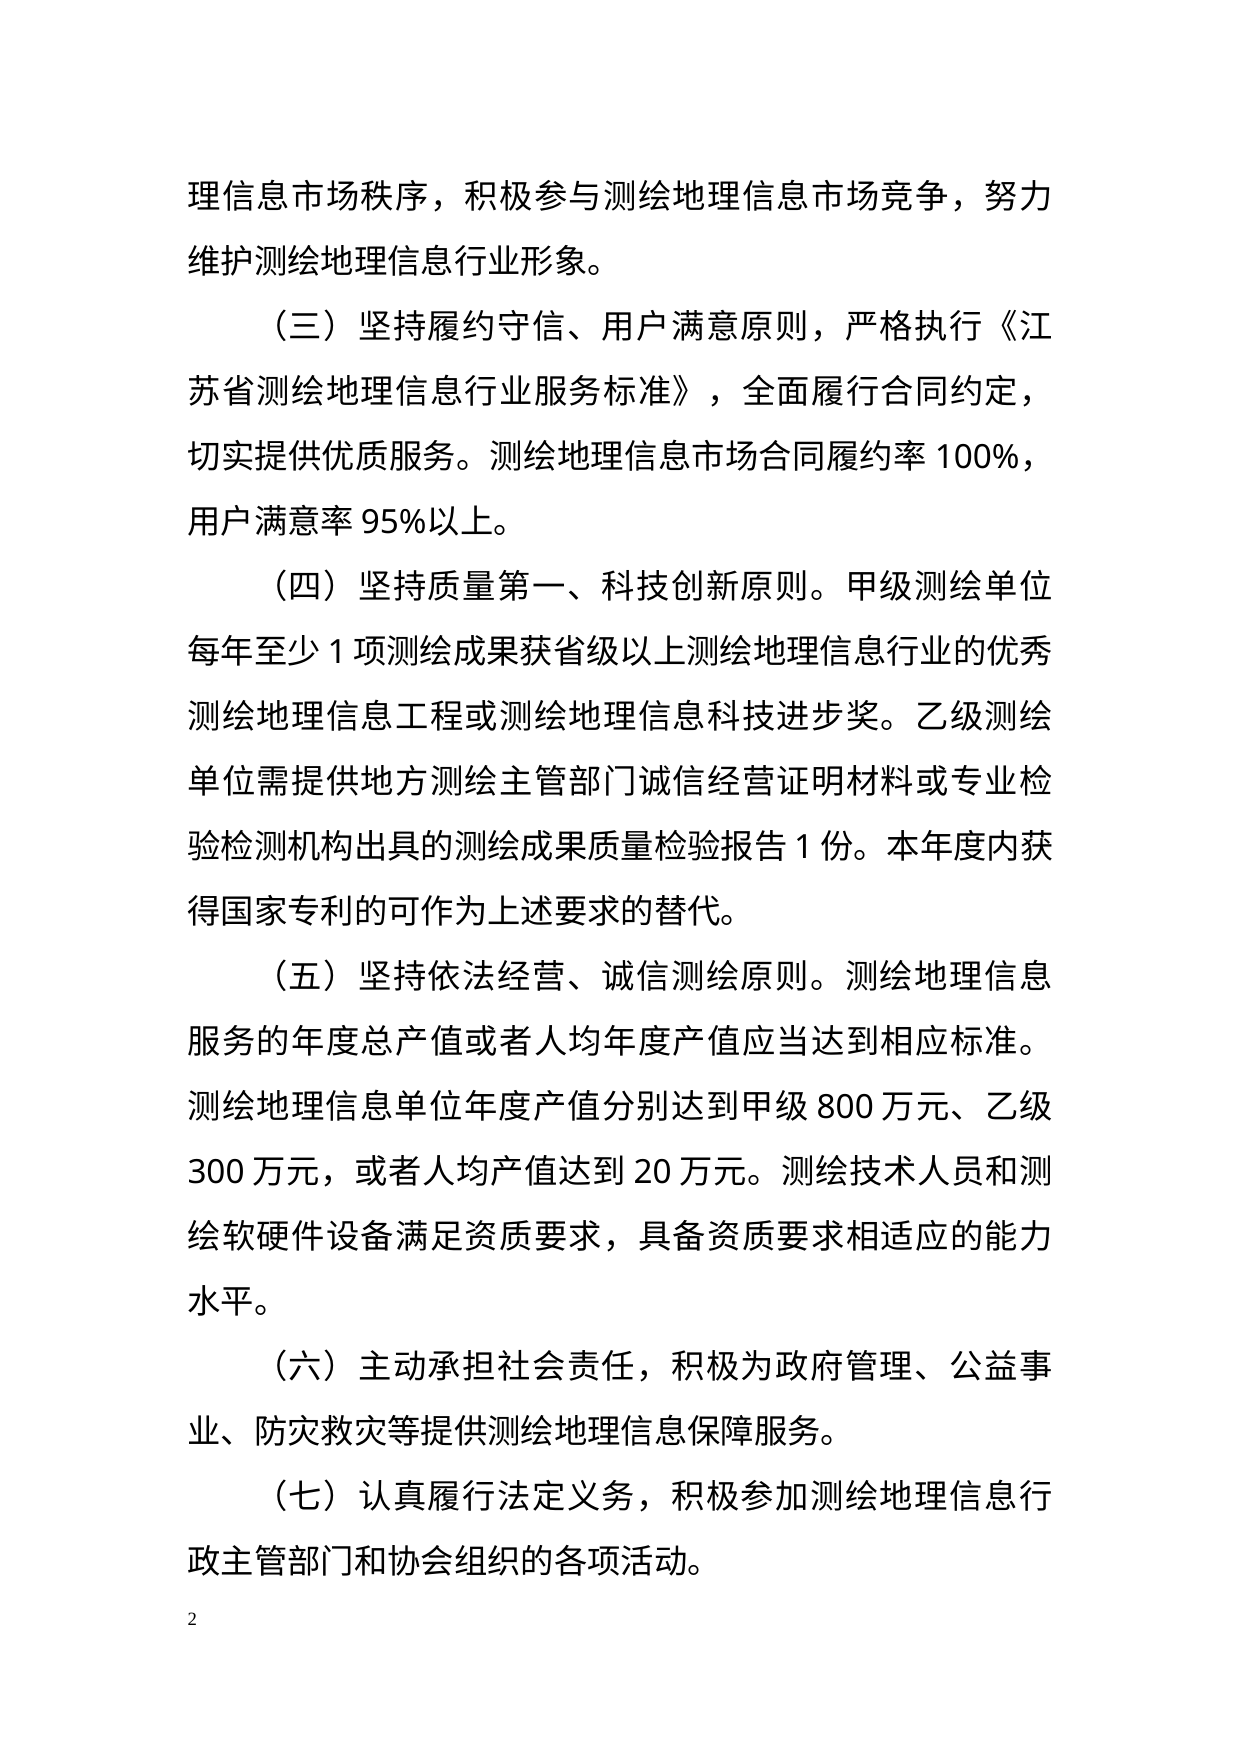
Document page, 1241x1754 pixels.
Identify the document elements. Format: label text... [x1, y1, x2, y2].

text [187, 162, 1053, 292]
text （四）坚持质量第一、科技创新原则。甲级测绘单位每年至少1项测绘成果获省级以上测绘地理信息行业的优秀测绘地理信息工程或测绘地理信息科技进步奖。乙级测绘单位需提供地方测绘主管部门诚信经营证明材料或专业检验检测机构出具的测绘成果质量检验报告1份。本年度内获得国家专利的可作为上述要求的替代。 [187, 552, 1053, 942]
text （七）认真履行法定义务，积极参加测绘地理信息行政主管部门和协会组织的各项活动。 [187, 1462, 1053, 1592]
text （六）主动承担社会责任，积极为政府管理、公益事业、防灾救灾等提供测绘地理信息保障服务。 [187, 1332, 1053, 1462]
text （三）坚持履约守信、用户满意原则，严格执行《江苏省测绘地理信息行业服务标准》，全面履行合同约定，切实提供优质服务。测绘地理信息市场合同履约率100%，用户满意率95%以上。 [187, 292, 1053, 552]
text （五）坚持依法经营、诚信测绘原则。测绘地理信息服务的年度总产值或者人均年度产值应当达到相应标准。测绘地理信息单位年度产值分别达到甲级800万元、乙级300万元，或者人均产值达到20万元。测绘技术人员和测绘软硬件设备满足资质要求，具备资质要求相适应的能力水平。 [187, 942, 1053, 1332]
